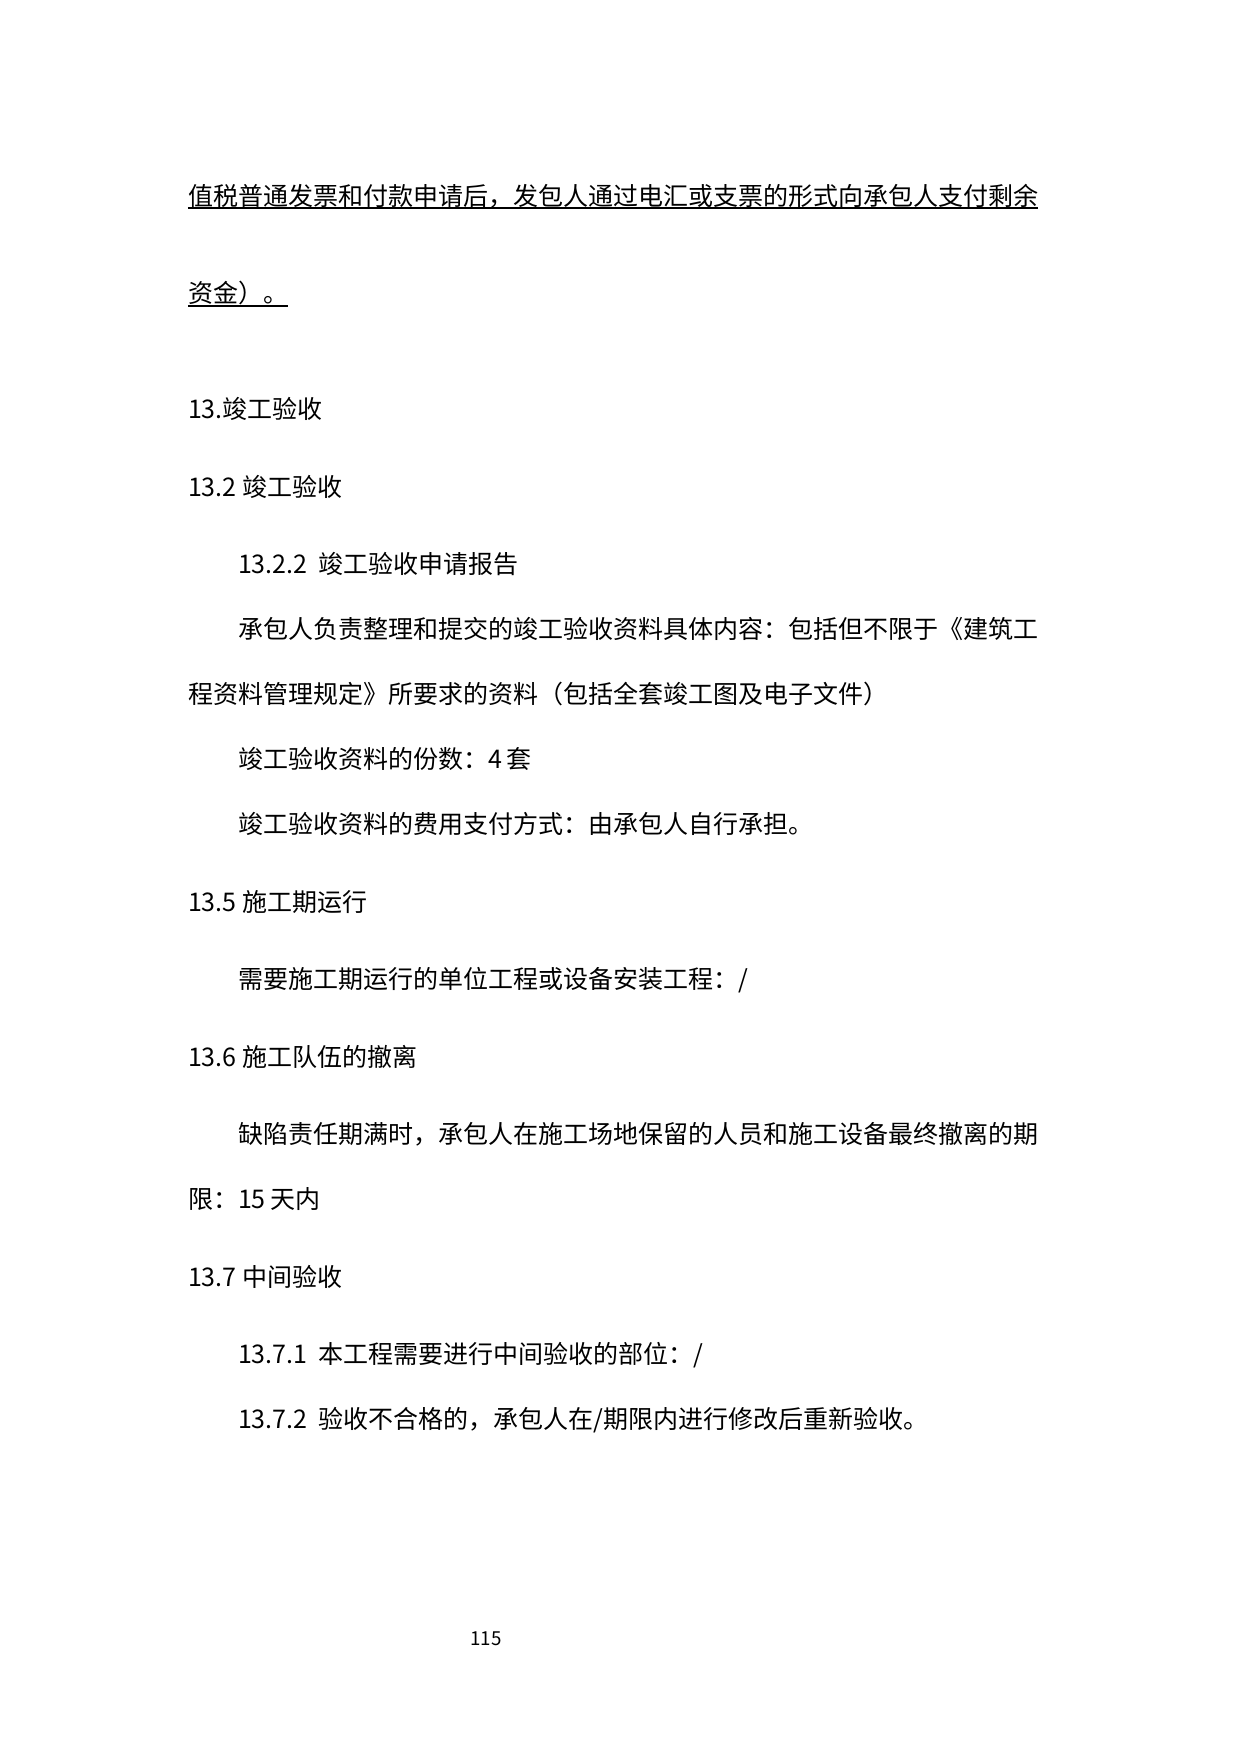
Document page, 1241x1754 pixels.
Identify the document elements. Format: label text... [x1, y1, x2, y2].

text 竣工验收资料的费用支付方式：由承包人自行承担。 [188, 790, 1052, 855]
text 13.7 中间验收 [188, 1243, 1052, 1308]
text 需要施工期运行的单位工程或设备安装工程：/ [188, 945, 1052, 1010]
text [188, 162, 1052, 324]
text 13.2 竣工验收 [188, 453, 1052, 518]
text 13.5 施工期运行 [188, 868, 1052, 933]
text 13.竣工验收 [188, 375, 1052, 440]
text 13.2.2 竣工验收申请报告 [188, 530, 1052, 595]
text 竣工验收资料的份数：4套 [188, 725, 1052, 790]
text 承包人负责整理和提交的竣工验收资料具体内容：包括但不限于《建筑工程资料管理规定》所要求的资料（包括全套竣工图及电子文件） [188, 595, 1052, 725]
text 缺陷责任期满时，承包人在施工场地保留的人员和施工设备最终撤离的期限：15天内 [188, 1100, 1052, 1230]
text 13.6 施工队伍的撤离 [188, 1023, 1052, 1088]
text 13.7.2 验收不合格的，承包人在/期限内进行修改后重新验收。 [188, 1385, 1052, 1450]
text 13.7.1 本工程需要进行中间验收的部位：/ [188, 1320, 1052, 1385]
